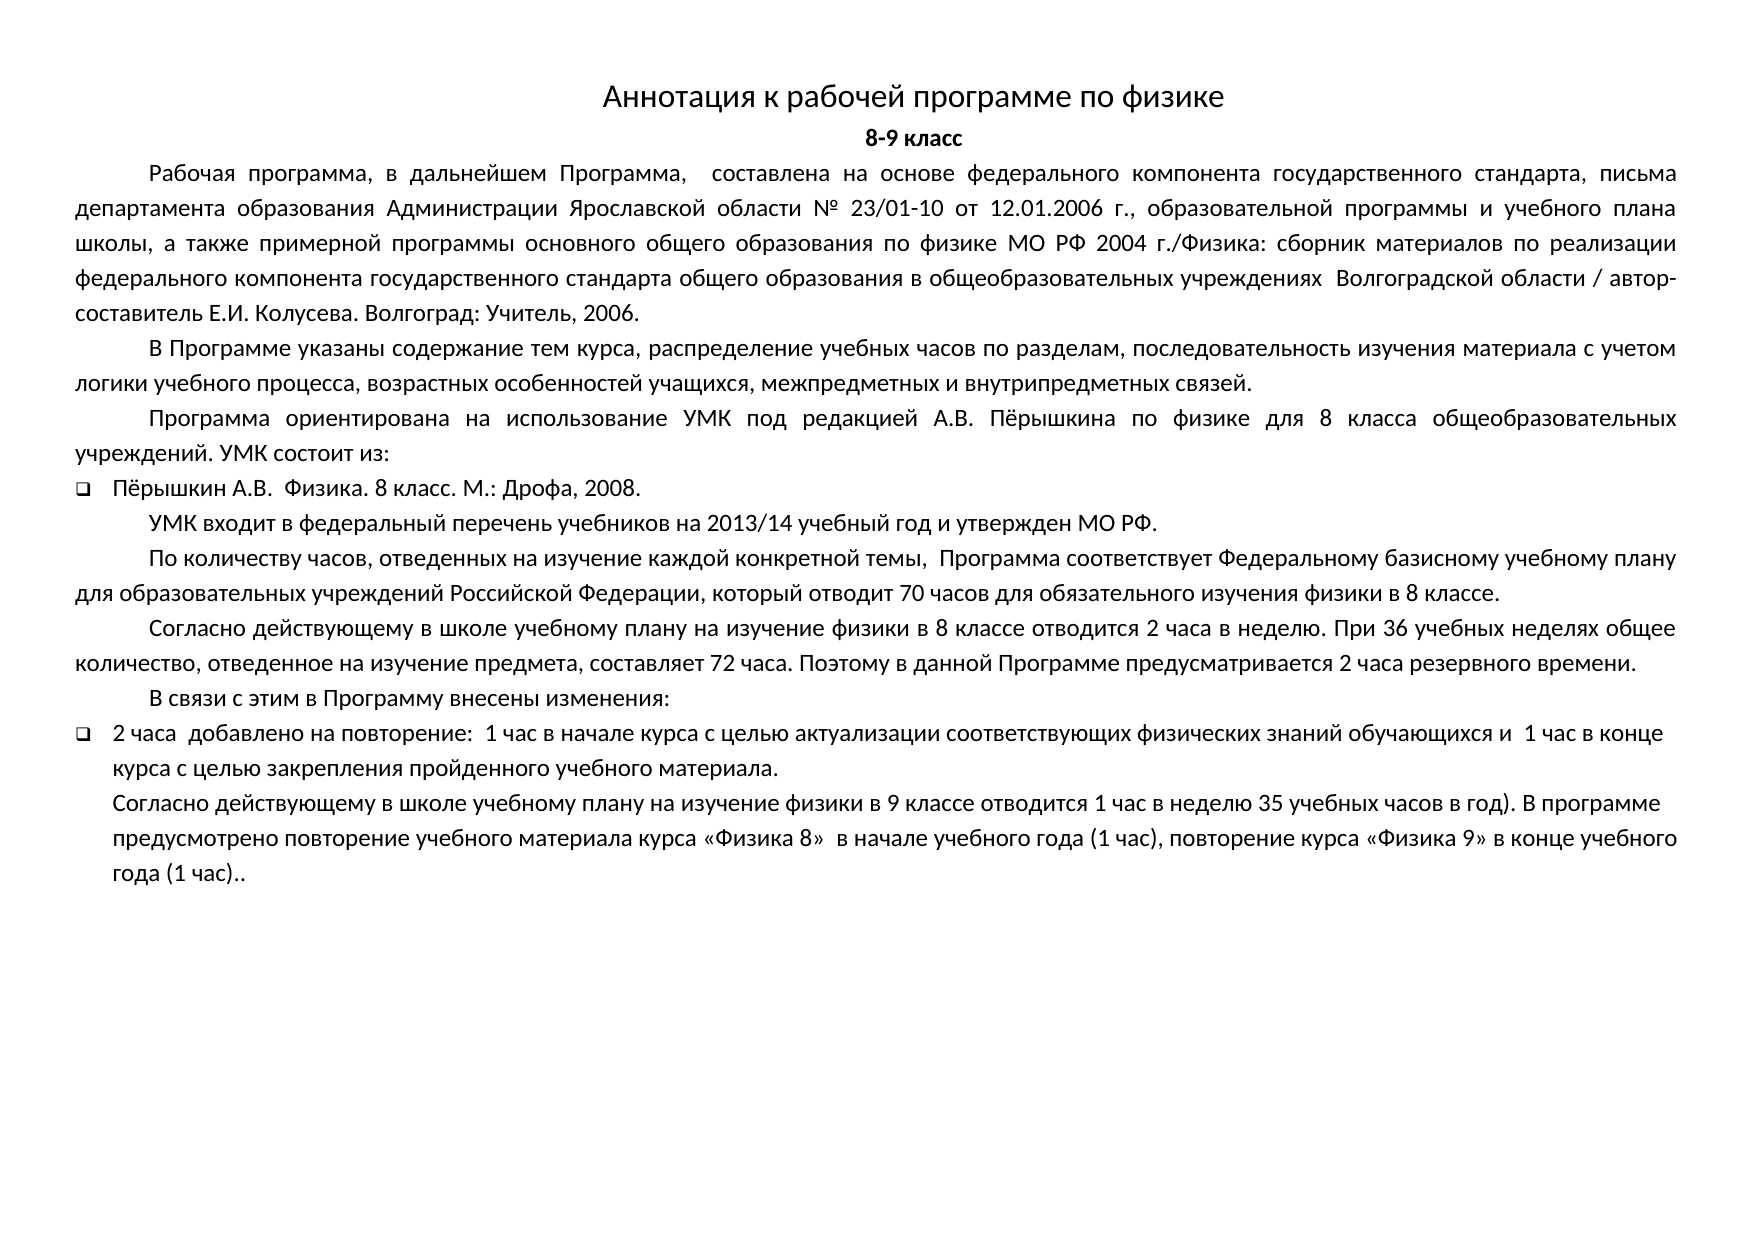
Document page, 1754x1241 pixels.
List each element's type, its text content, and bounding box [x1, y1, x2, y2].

list Согласно действующему в школе учебному плану на изучение физики в 9 классе отводится 1 час в неделю 35 учебных часов в год). В программе предусмотрено повторение учебного материала курса «Физика 8» в начале учебного года (1 час), повторение курса «Физика 9» в конце учебного года (1 час).. [112, 787, 1679, 887]
list 2 часа добавлено на повторение: 1 час в начале курса с целью актуализации соответствующих физических знаний обучающихся и 1 час в конце курса с целью закрепления пройденного учебного материала. [75, 717, 1679, 782]
text Аннотация к рабочей программе по физике [75, 75, 1679, 116]
list Согласно действующему в школе учебному плану на изучение физики в 8 классе отводится 2 часа в неделю. При 36 учебных неделях общее количество, отведенное на изучение предмета, составляет 72 часа. Поэтому в данной Программе предусматривается 2 часа резервного времени. [75, 612, 1679, 677]
text В связи с этим в Программу внесены изменения: [75, 682, 1679, 712]
list Пёрышкин А.В. Физика. 8 класс. М.: Дрофа, 2008. [75, 472, 1679, 502]
text По количеству часов, отведенных на изучение каждой конкретной темы, Программа соответствует Федеральному базисному учебному плану для образовательных учреждений Российской Федерации, который отводит 70 часов для обязательного изучения физики в 8 классе. [75, 542, 1679, 607]
text 8-9 класс [75, 122, 1679, 152]
text Программа ориентирована на использование УМК под редакцией А.В. Пёрышкина по физике для 8 класса общеобразовательных учреждений. УМК состоит из: [75, 402, 1679, 467]
text Рабочая программа, в дальнейшем Программа, составлена на основе федерального компонента государственного стандарта, письма департамента образования Администрации Ярославской области № 23/01-10 от 12.01.2006 г., образовательной программы и учебного плана школы, а также примерной программы основного общего образования по физике МО РФ 2004 г./Физика: сборник материалов по реализации федерального компонента государственного стандарта общего образования в общеобразовательных учреждениях Волгоградской области / автор-составитель Е.И. Колусева. Волгоград: Учитель, 2006. [75, 157, 1679, 327]
text В Программе указаны содержание тем курса, распределение учебных часов по разделам, последовательность изучения материала с учетом логики учебного процесса, возрастных особенностей учащихся, межпредметных и внутрипредметных связей. [75, 332, 1679, 397]
text УМК входит в федеральный перечень учебников на 2013/14 учебный год и утвержден МО РФ. [75, 507, 1679, 537]
